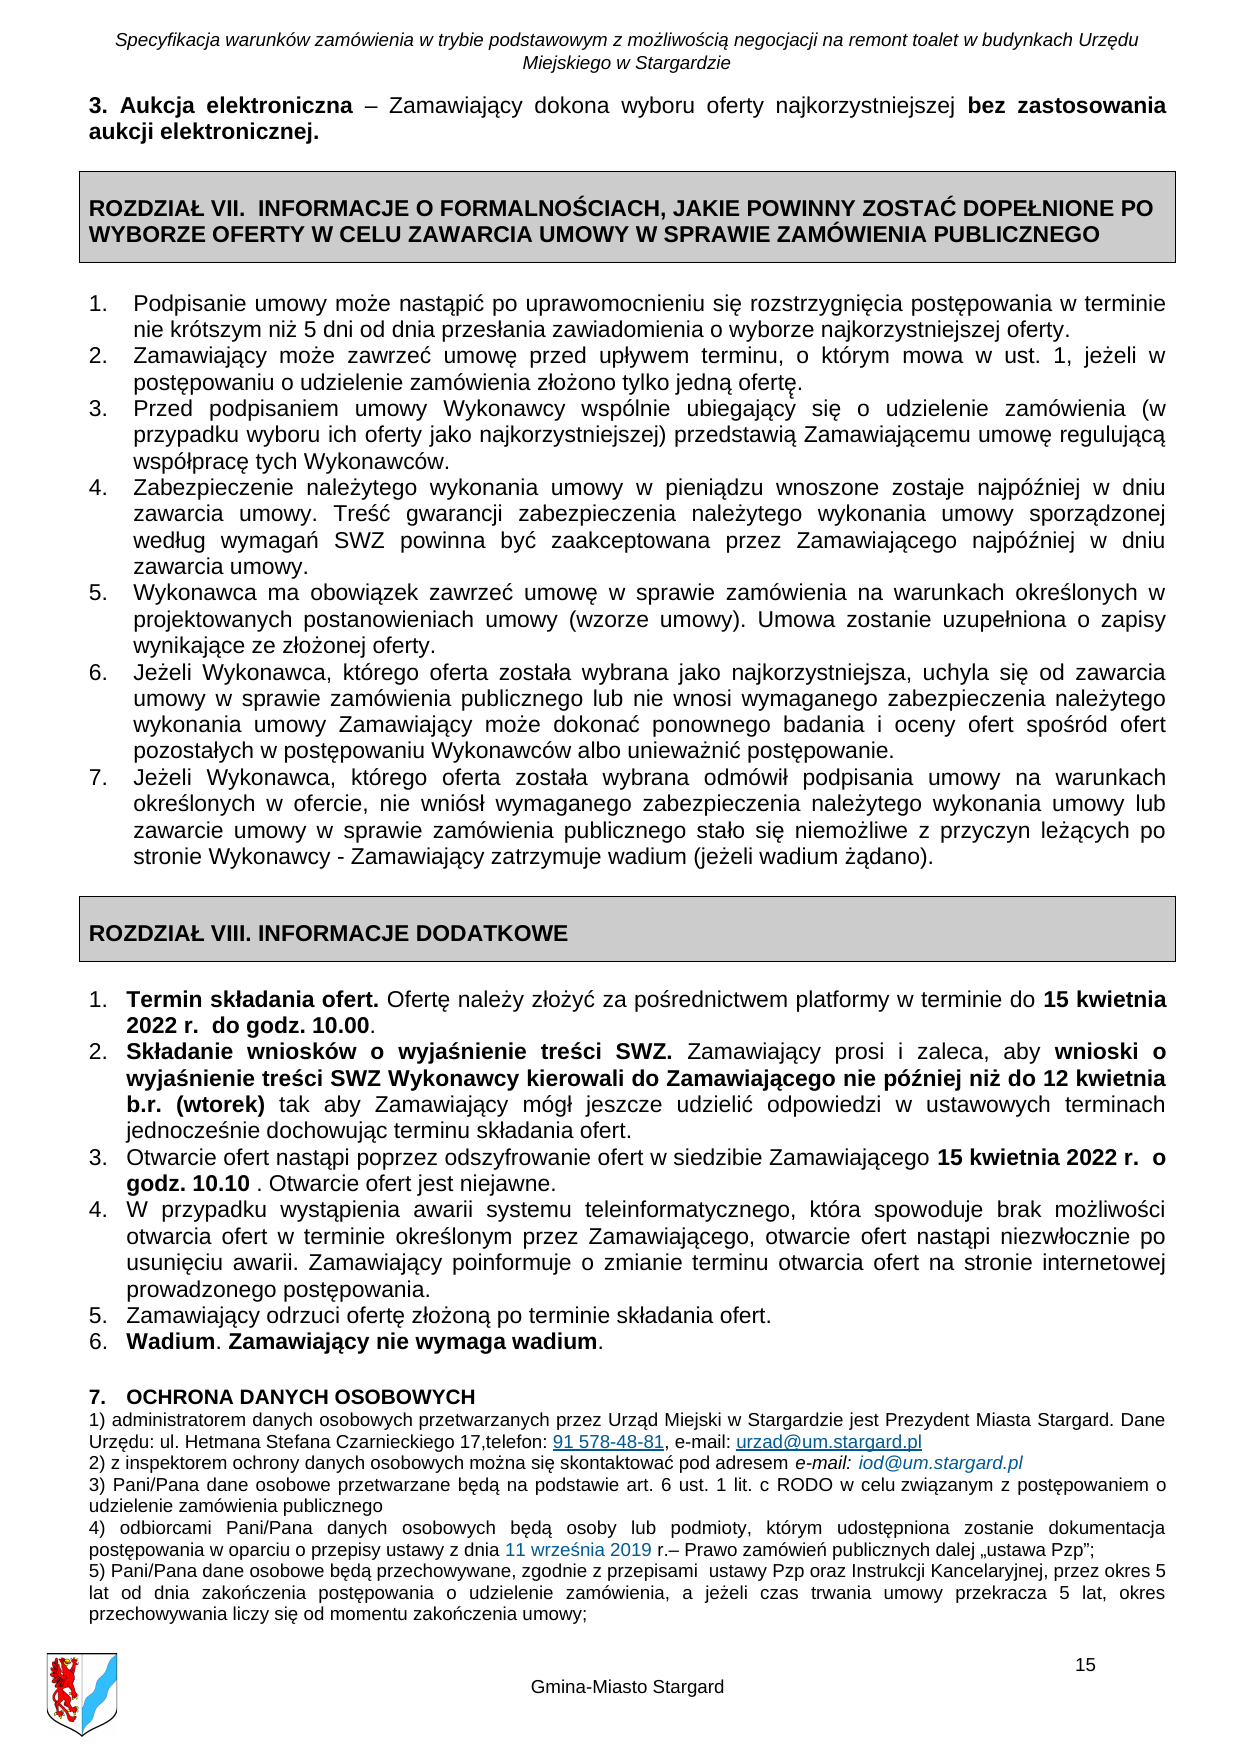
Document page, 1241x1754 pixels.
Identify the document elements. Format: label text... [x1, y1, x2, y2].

list Otwarcie ofert nastąpi poprzez odszyfrowanie ofert w siedzibie Zamawiającego 15 kwietnia 2022 r. o godz. 10.10 . Otwarcie ofert jest niejawne. [89, 1144, 1166, 1196]
list Zamawiający odrzuci ofertę złożoną po terminie składania ofert. [89, 1302, 1166, 1328]
text 1) administratorem danych osobowych przetwarzanych przez Urząd Miejski w Stargardzie jest Prezydent Miasta Stargard. Dane Urzędu: ul. Hetmana Stefana Czarnieckiego 17,telefon: 91 578-48-81, e-mail: urzad@um.stargard.pl [89, 1409, 1166, 1452]
list Wadium. Zamawiający nie wymaga wadium. [89, 1328, 1166, 1354]
list Wykonawca ma obowiązek zawrzeć umowę w sprawie zamówienia na warunkach określonych w projektowanych postanowieniach umowy (wzorze umowy). Umowa zostanie uzupełniona o zapisy wynikające ze złożonej oferty. [89, 579, 1166, 658]
list OCHRONA DANYCH OSOBOWYCH [89, 1385, 1166, 1409]
subtitle ROZDZIAŁ VII. INFORMACJE O FORMALNOŚCIACH, JAKIE POWINNY ZOSTAĆ DOPEŁNIONE PO WYBORZE OFERTY W CELU ZAWARCIA UMOWY W SPRAWIE ZAMÓWIENIA PUBLICZNEGO [80, 172, 1175, 262]
list Zabezpieczenie należytego wykonania umowy w pieniądzu wnoszone zostaje najpóźniej w dniu zawarcia umowy. Treść gwarancji zabezpieczenia należytego wykonania umowy sporządzonej według wymagań SWZ powinna być zaakceptowana przez Zamawiającego najpóźniej w dniu zawarcia umowy. [89, 474, 1166, 579]
text 3) Pani/Pana dane osobowe przetwarzane będą na podstawie art. 6 ust. 1 lit. c RODO w celu związanym z postępowaniem o udzielenie zamówienia publicznego [89, 1474, 1166, 1517]
list Jeżeli Wykonawca, którego oferta została wybrana jako najkorzystniejsza, uchyla się od zawarcia umowy w sprawie zamówienia publicznego lub nie wnosi wymaganego zabezpieczenia należytego wykonania umowy Zamawiający może dokonać ponownego badania i oceny ofert spośród ofert pozostałych w postępowaniu Wykonawców albo unieważnić postępowanie. [89, 658, 1166, 764]
text 2) z inspektorem ochrony danych osobowych można się skontaktować pod adresem e-mail: iod@um.stargard.pl [89, 1452, 1166, 1474]
list Zamawiający może zawrzeć umowę przed upływem terminu, o którym mowa w ust. 1, jeżeli w postępowaniu o udzielenie zamówienia złożono tylko jedną ofertę̨. [89, 342, 1166, 395]
list W przypadku wystąpienia awarii systemu teleinformatycznego, która spowoduje brak możliwości otwarcia ofert w terminie określonym przez Zamawiającego, otwarcie ofert nastąpi niezwłocznie po usunięciu awarii. Zamawiający poinformuje o zmianie terminu otwarcia ofert na stronie internetowej prowadzonego postępowania. [89, 1196, 1166, 1302]
list Jeżeli Wykonawca, którego oferta została wybrana odmówił podpisania umowy na warunkach określonych w ofercie, nie wniósł wymaganego zabezpieczenia należytego wykonania umowy lub zawarcie umowy w sprawie zamówienia publicznego stało się niemożliwe z przyczyn leżących po stronie Wykonawcy - Zamawiający zatrzymuje wadium (jeżeli wadium żądano). [89, 764, 1166, 869]
text 3. Aukcja elektroniczna – Zamawiający dokona wyboru oferty najkorzystniejszej bez zastosowania aukcji elektronicznej. [89, 92, 1166, 144]
picture [46, 1653, 118, 1737]
list Podpisanie umowy może nastąpić po uprawomocnieniu się rozstrzygnięcia postępowania w terminie nie krótszym niż 5 dni od dnia przesłania zawiadomienia o wyborze najkorzystniejszej oferty. [89, 289, 1166, 342]
list Składanie wniosków o wyjaśnienie treści SWZ. Zamawiający prosi i zaleca, aby wnioski o wyjaśnienie treści SWZ Wykonawcy kierowali do Zamawiającego nie później niż do 12 kwietnia b.r. (wtorek) tak aby Zamawiający mógł jeszcze udzielić odpowiedzi w ustawowych terminach jednocześnie dochowując terminu składania ofert. [89, 1038, 1166, 1144]
text 5) Pani/Pana dane osobowe będą przechowywane, zgodnie z przepisami ustawy Pzp oraz Instrukcji Kancelaryjnej, przez okres 5 lat od dnia zakończenia postępowania o udzielenie zamówienia, a jeżeli czas trwania umowy przekracza 5 lat, okres przechowywania liczy się od momentu zakończenia umowy; [89, 1560, 1166, 1625]
list Przed podpisaniem umowy Wykonawcy wspólnie ubiegający się o udzielenie zamówienia (w przypadku wyboru ich oferty jako najkorzystniejszej) przedstawią Zamawiającemu umowę regulującą współpracę tych Wykonawców. [89, 395, 1166, 474]
subtitle ROZDZIAŁ VIII. INFORMACJE DODATKOWE [80, 897, 1175, 961]
list Termin składania ofert. Ofertę należy złożyć za pośrednictwem platformy w terminie do 15 kwietnia 2022 r. do godz. 10.00. [89, 986, 1166, 1038]
text 4) odbiorcami Pani/Pana danych osobowych będą osoby lub podmioty, którym udostępniona zostanie dokumentacja postępowania w oparciu o przepisy ustawy z dnia 11 września 2019 r.– Prawo zamówień publicznych dalej „ustawa Pzp”; [89, 1517, 1166, 1560]
